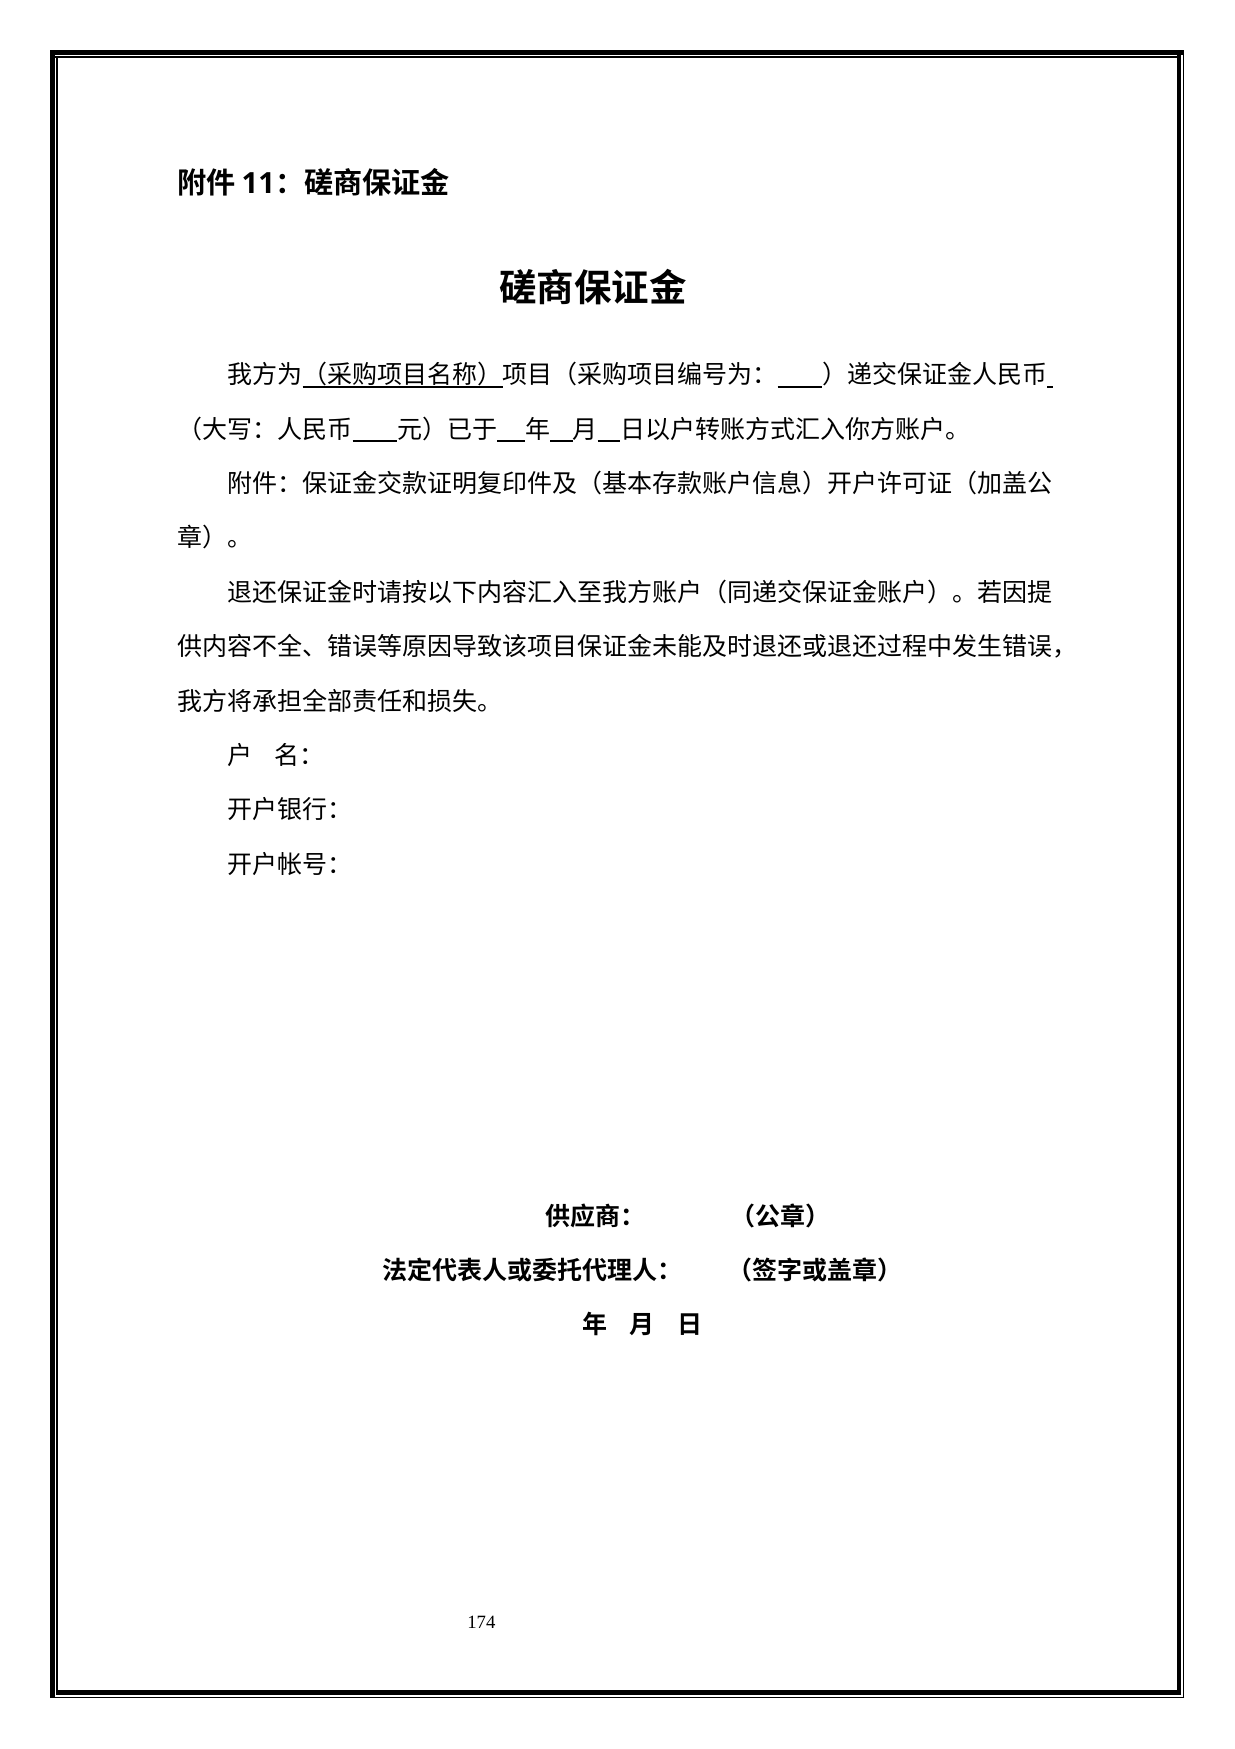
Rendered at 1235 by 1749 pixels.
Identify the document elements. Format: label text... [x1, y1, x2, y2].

text 附件11：磋商保证金 [177, 150, 1057, 204]
text 供应商： （公章） [177, 1196, 1057, 1232]
text 我方为（采购项目名称）项目（采购项目编号为： ）递交保证金人民币 （大写：人民币 元）已于 年 月 日以户转账方式汇入你方账户。 [177, 355, 1057, 445]
text 法定代表人或委托代理人： （签字或盖章） [177, 1251, 1057, 1287]
text 开户银行： [177, 790, 1057, 826]
text 户 名： [177, 735, 1057, 772]
text 磋商保证金 [177, 258, 1057, 312]
text 附件：保证金交款证明复印件及（基本存款账户信息）开户许可证（加盖公章）。 [177, 463, 1057, 554]
text 退还保证金时请按以下内容汇入至我方账户（同递交保证金账户）。若因提供内容不全、错误等原因导致该项目保证金未能及时退还或退还过程中发生错误，我方将承担全部责任和损失。 [177, 572, 1057, 717]
text 开户帐号： [177, 844, 1057, 880]
text 年 月 日 [177, 1305, 1057, 1341]
